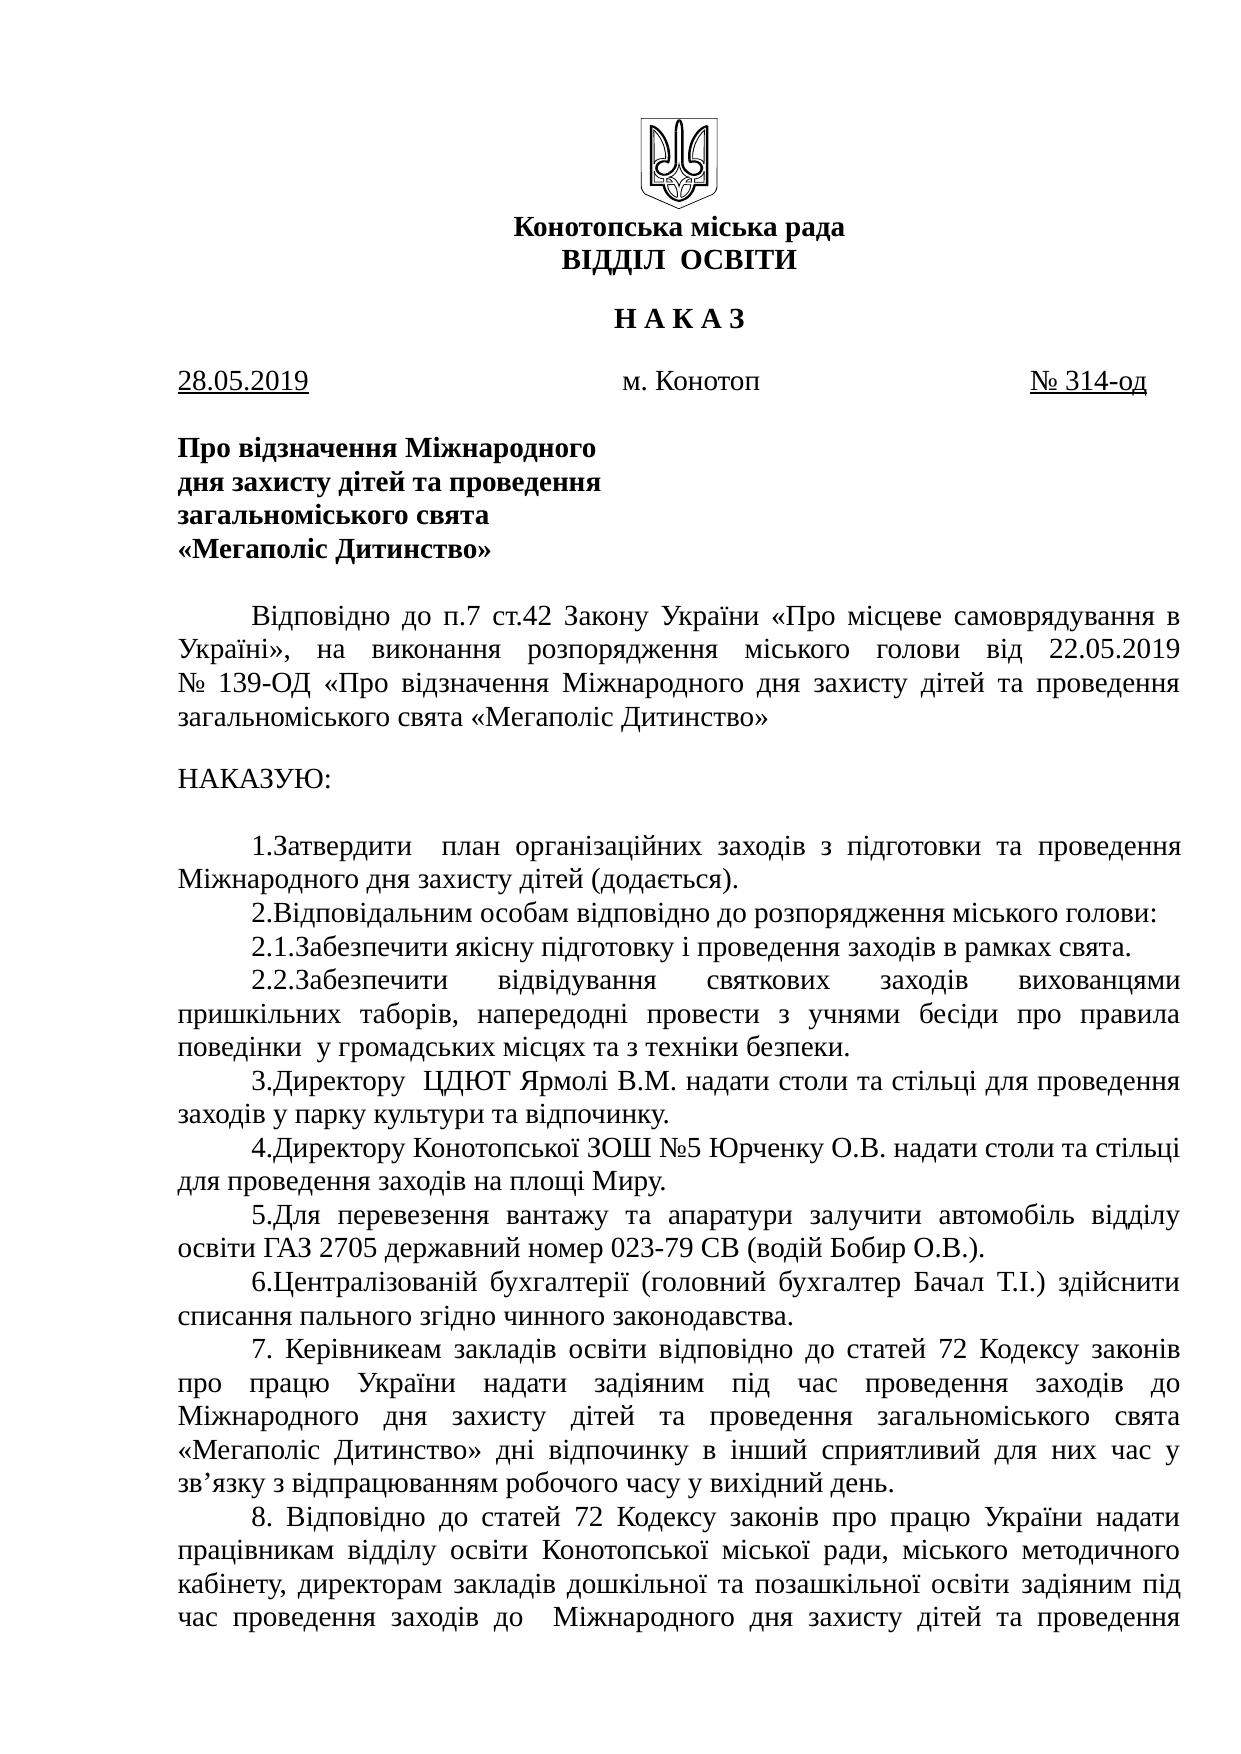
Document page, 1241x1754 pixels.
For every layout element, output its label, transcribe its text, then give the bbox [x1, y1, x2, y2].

text Про відзначення Міжнародного [177, 430, 1181, 464]
text 6.Централізованій бухгалтерії (головний бухгалтер Бачал Т.І.) здійснити списання пального згідно чинного законодавства. [177, 1264, 1181, 1331]
text 2.Відповідальним особам відповідно до розпорядження міського голови: [177, 895, 1181, 929]
text «Мегаполіс Дитинство» [177, 531, 1181, 564]
text 4.Директору Конотопської ЗОШ №5 Юрченку О.В. надати столи та стільці для проведення заходів на площі Миру. [177, 1130, 1181, 1197]
text 1.Затвердити план організаційних заходів з підготовки та проведення Міжнародного дня захисту дітей (додається). [177, 828, 1181, 895]
text 3.Директору ЦДЮТ Ярмолі В.М. надати столи та стільці для проведення заходів у парку культури та відпочинку. [177, 1063, 1181, 1130]
subtitle Конотопська міська рада [177, 209, 1181, 242]
text 5.Для перевезення вантажу та апаратури залучити автомобіль відділу освіти ГАЗ 2705 державний номер 023-79 СВ (водій Бобир О.В.). [177, 1197, 1181, 1264]
text НАКАЗУЮ: [177, 761, 1181, 794]
text загальноміського свята [177, 497, 1181, 531]
subtitle Н А К А З [177, 301, 1181, 334]
text Відповідно до п.7 ст.42 Закону України «Про місцеве самоврядування в Україні», на виконання розпорядження міського голови від 22.05.2019 № 139-ОД «Про відзначення Міжнародного дня захисту дітей та проведення загальноміського свята «Мегаполіс Дитинство» [177, 598, 1181, 732]
text 2.1.Забезпечити якісну підготовку і проведення заходів в рамках свята. [177, 929, 1181, 962]
text 7. Керівникеам закладів освіти відповідно до статей 72 Кодексу законів про працю України надати задіяним під час проведення заходів до Міжнародного дня захисту дітей та проведення загальноміського свята «Мегаполіс Дитинство» дні відпочинку в інший сприятливий для них час у зв’язку з відпрацюванням робочого часу у вихідний день. [177, 1331, 1181, 1499]
text 28.05.2019 м. Конотоп № 314-од [177, 363, 1181, 397]
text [177, 1499, 1181, 1633]
text 2.2.Забезпечити відвідування святкових заходів вихованцями пришкільних таборів, напередодні провести з учнями бесіди про правила поведінки у громадських місцях та з техніки безпеки. [177, 962, 1181, 1063]
text дня захисту дітей та проведення [177, 464, 1181, 497]
text ВІДДІЛ ОСВІТИ [177, 242, 1181, 276]
